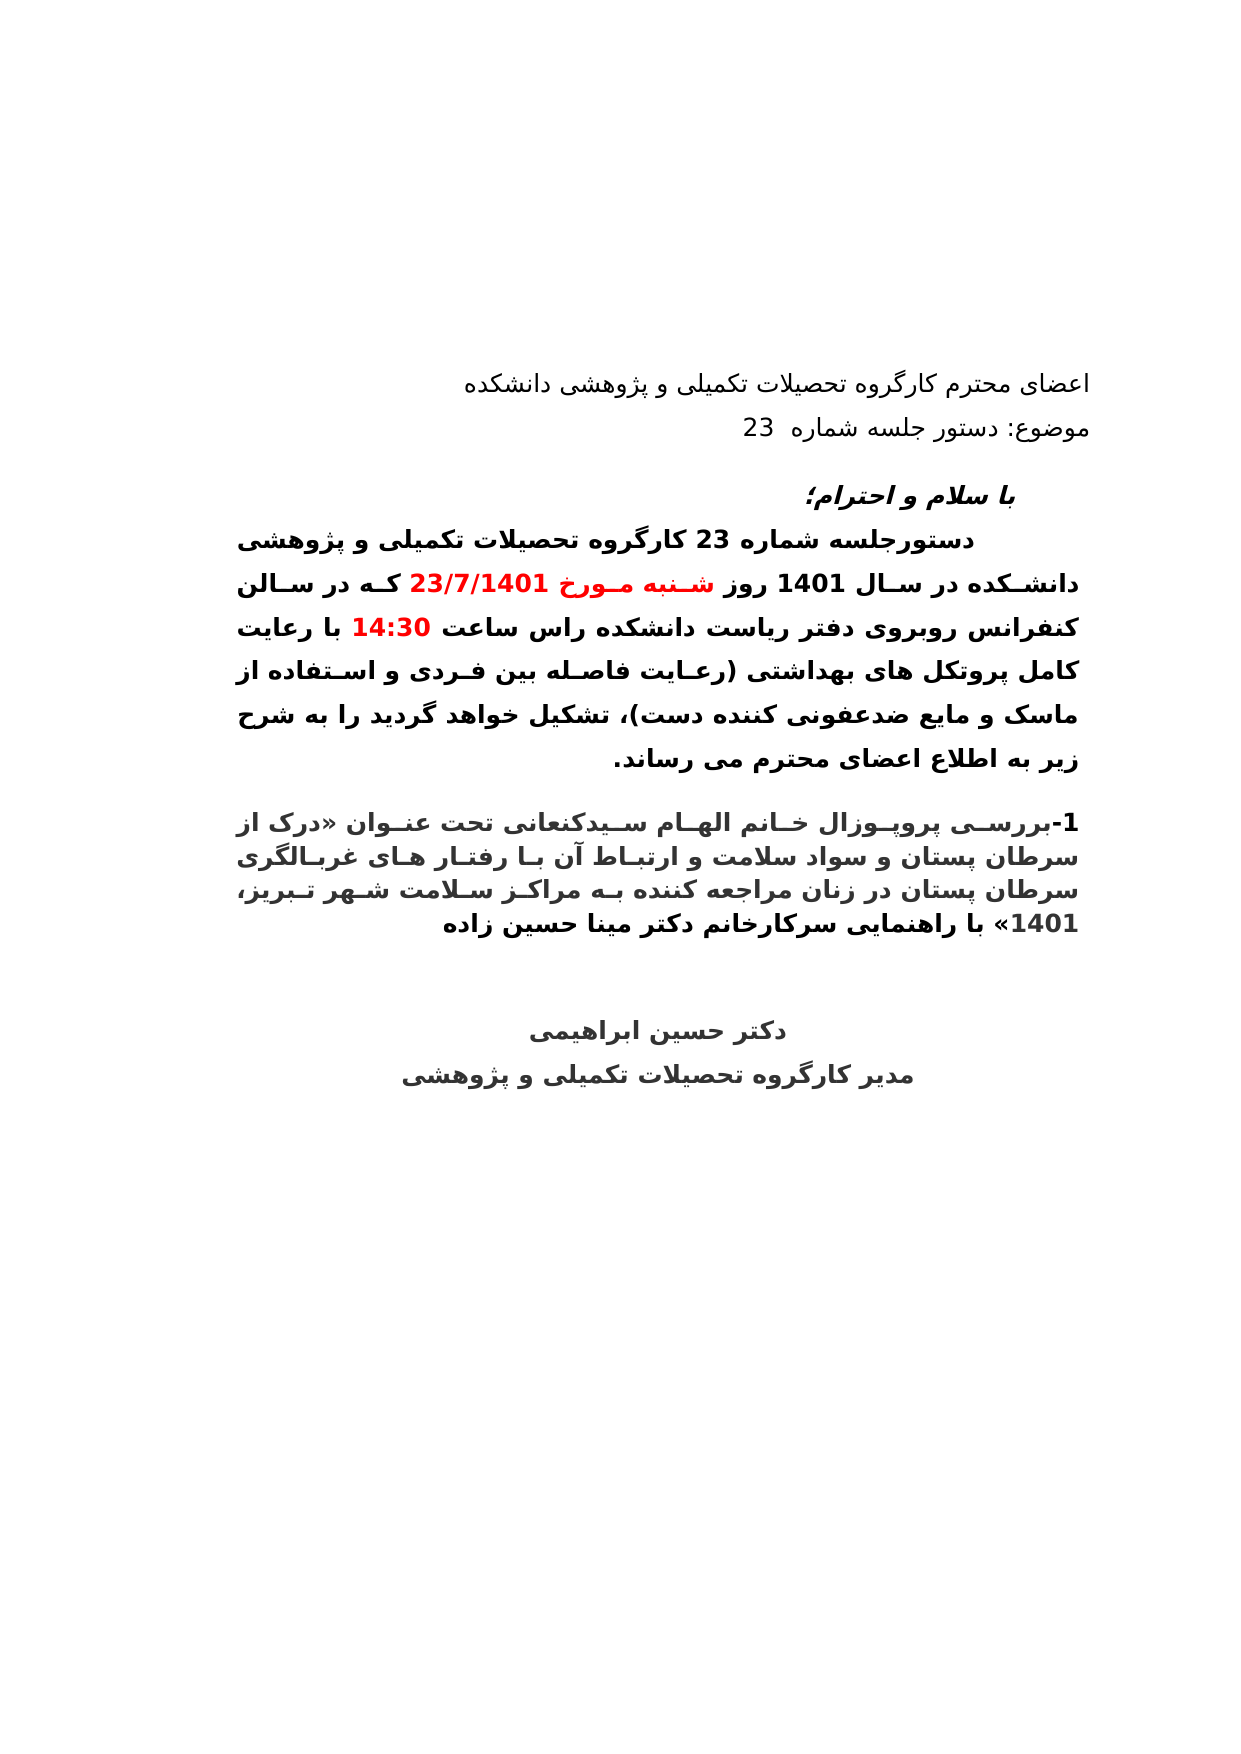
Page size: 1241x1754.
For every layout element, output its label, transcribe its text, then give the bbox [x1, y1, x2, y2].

text اعضای محترم کارگروه تحصیلات تکمیلی و پژوهشی دانشکده [236, 369, 1090, 398]
text با سلام و احترام؛ [236, 481, 1090, 511]
text دکتر حسین ابراهیمی مدیر کارگروه تحصیلات تکمیلی و پژوهشی [236, 1017, 1079, 1089]
text موضوع: دستور جلسه شماره 23 [236, 413, 1090, 442]
text 1-بررسی پروپوزال خانم الهام سیدکنعانی تحت عنوان «درک از سرطان پستان و سواد سلامت و ارتباط آن با رفتار های غربالگری سرطان پستان در زنان مراجعه کننده به مراکز سلامت شهر تبریز، 1401» با راهنمایی سرکارخانم دکتر مینا حسین زاده [236, 808, 1079, 938]
text دستورجلسه شماره 23 کارگروه تحصیلات تکمیلی و پژوهشی دانشکده در سال 1401 روز شنبه مورخ 23/7/1401 که در سالن کنفرانس روبروی دفتر ریاست دانشکده راس ساعت 14:30 با رعایت کامل پروتکل های بهداشتی (رعایت فاصله بین فردی و استفاده از ماسک و مایع ضدعفونی کننده دست)، تشکیل خواهد گردید را به شرح زیر به اطلاع اعضای محترم می رساند. [236, 525, 1079, 773]
